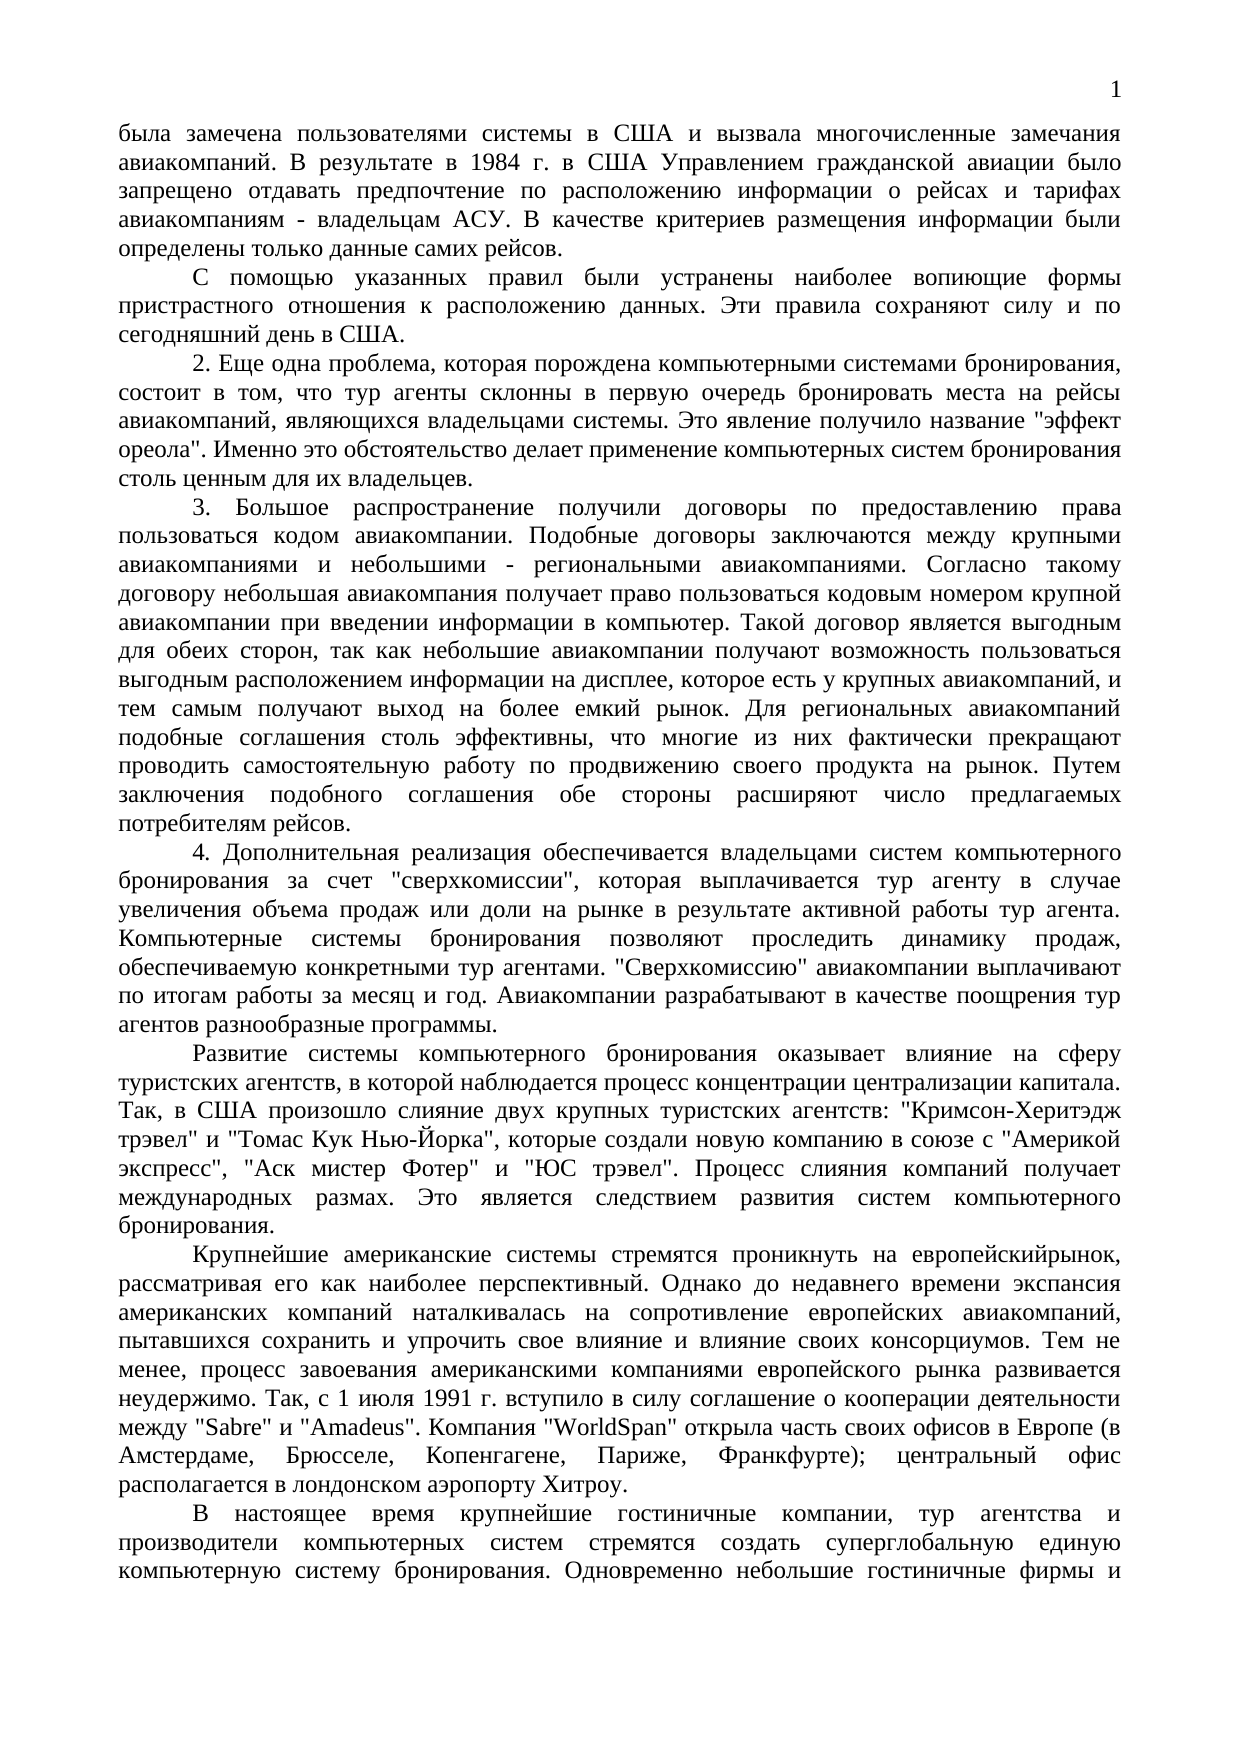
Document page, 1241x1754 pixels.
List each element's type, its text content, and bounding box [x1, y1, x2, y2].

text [118, 118, 1122, 262]
text С помощью указанных правил были устранены наиболее вопиющие формы пристрастного отношения к расположению данных. Эти правила сохраняют силу и по сегодняшний день в США. [118, 262, 1122, 348]
text Развитие системы компьютерного бронирования оказывает влияние на сферу туристских агентств, в которой наблюдается процесс концентрации централизации капитала. Так, в США произошло слияние двух крупных туристских агентств: "Кримсон-Херитэдж трэвел" и "Томас Кук Нью-Йорка", которые создали новую компанию в союзе с "Америкой экспресс", "Аск мистер Фотер" и "ЮС трэвел". Процесс слияния компаний получает международных размах. Это является следствием развития систем компьютерного бронирования. [118, 1038, 1122, 1239]
text 2. Еще одна проблема, которая порождена компьютерными системами бронирования, состоит в том, что тур агенты склонны в первую очередь бронировать места на рейсы авиакомпаний, являющихся владельцами системы. Это явление получило название "эффект ореола". Именно это обстоятельство делает применение компьютерных систем бронирования столь ценным для их владельцев. [118, 348, 1122, 492]
text 4. Дополнительная реализация обеспечивается владельцами систем компьютерного бронирования за счет "сверхкомиссии", которая выплачивается тур агенту в случае увеличения объема продаж или доли на рынке в результате активной работы тур агента. Компьютерные системы бронирования позволяют проследить динамику продаж, обеспечиваемую конкретными тур агентами. "Сверхкомиссию" авиакомпании выплачивают по итогам работы за месяц и год. Авиакомпании разрабатывают в качестве поощрения тур агентов разнообразные программы. [118, 837, 1122, 1038]
text Крупнейшие американские системы стремятся проникнуть на европейскийрынок, рассматривая его как наиболее перспективный. Однако до недавнего времени экспансия американских компаний наталкивалась на сопротивление европейских авиакомпаний, пытавшихся сохранить и упрочить свое влияние и влияние своих консорциумов. Тем не менее, процесс завоевания американскими компаниями европейского рынка развивается неудержимо. Так, с 1 июля 1991 г. вступило в силу соглашение о кооперации деятельности между "Sabre" и "Amadeus". Компания "WorldSpan" открыла часть своих офисов в Европе (в Амстердаме, Брюсселе, Копенгагене, Париже, Франкфурте); центральный офис располагается в лондонском аэропорту Хитроу. [118, 1239, 1122, 1498]
text 3. Большое распространение получили договоры по предоставлению права пользоваться кодом авиакомпании. Подобные договоры заключаются между крупными авиакомпаниями и небольшими - региональными авиакомпаниями. Согласно такому договору небольшая авиакомпания получает право пользоваться кодовым номером крупной авиакомпании при введении информации в компьютер. Такой договор является выгодным для обеих сторон, так как небольшие авиакомпании получают возможность пользоваться выгодным расположением информации на дисплее, которое есть у крупных авиакомпаний, и тем самым получают выход на более емкий рынок. Для региональных авиакомпаний подобные соглашения столь эффективны, что многие из них фактически прекращают проводить самостоятельную работу по продвижению своего продукта на рынок. Путем заключения подобного соглашения обе стороны расширяют число предлагаемых потребителям рейсов. [118, 492, 1122, 837]
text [118, 1498, 1122, 1584]
